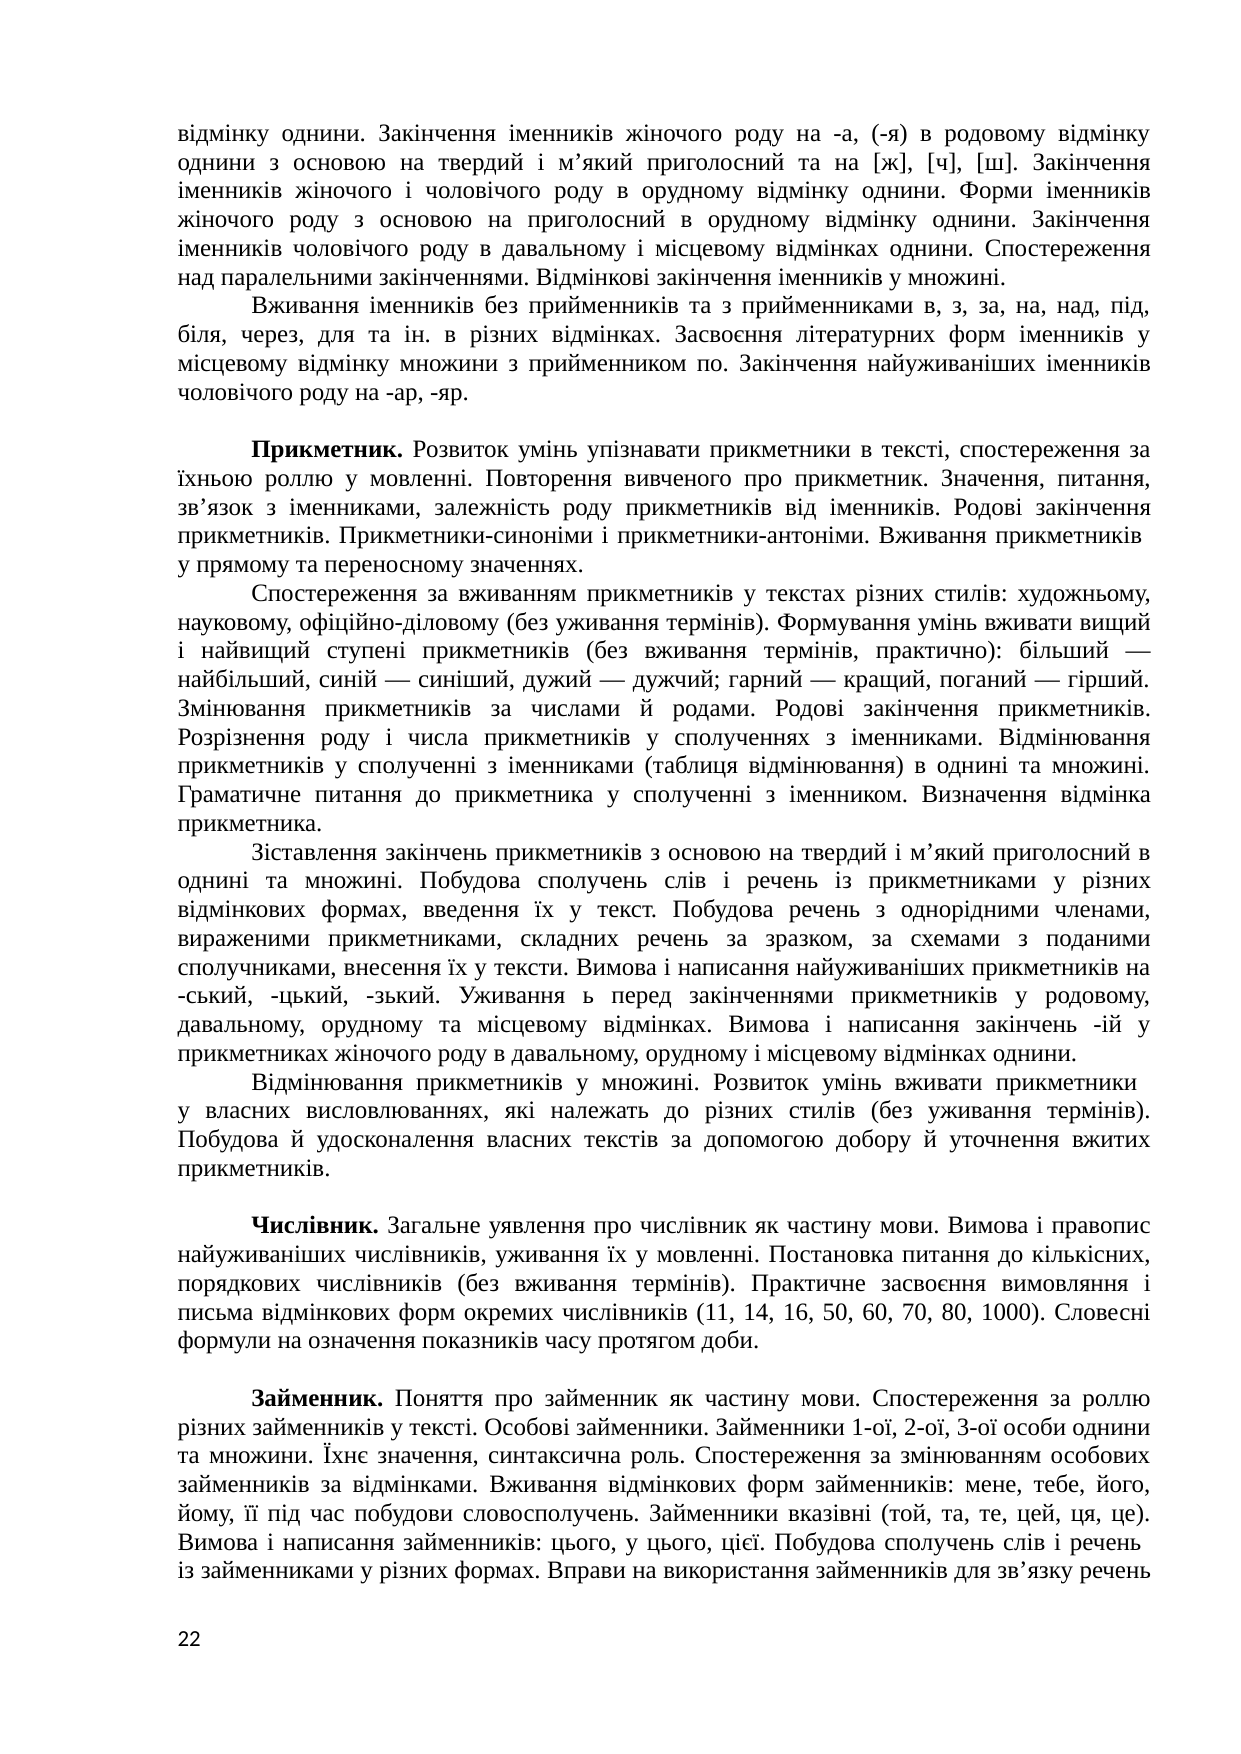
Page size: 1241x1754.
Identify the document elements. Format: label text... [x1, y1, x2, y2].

text Відмінювання прикметників у множині. Розвиток умінь вживати прикметники у власних висловлюваннях, які належать до різних стилів (без уживання термінів). Побудова й удосконалення власних текстів за допомогою добору й уточнення вжитих прикметників. [177, 1067, 1152, 1182]
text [177, 1383, 1152, 1584]
text Зіставлення закінчень прикметників з основою на твердий і м’який приголосний в однині та множині. Побудова сполучень слів і речень із прикметниками у різних відмінкових формах, введення їх у текст. Побудова речень з однорідними членами, вираженими прикметниками, складних речень за зразком, за схемами з поданими сполучниками, внесення їх у тексти. Вимова і написання найуживаніших прикметників на -ський, -цький, -зький. Уживання ь перед закінченнями прикметників у родовому, давальному, орудному та місцевому відмінках. Вимова і написання закінчень -ій у прикметниках жіночого роду в давальному, орудному і місцевому відмінках однини. [177, 837, 1152, 1067]
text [177, 118, 1152, 291]
text Спостереження за вживанням прикметників у текстах різних стилів: художньому, науковому, офіційно-діловому (без уживання термінів). Формування умінь вживати вищий і найвищий ступені прикметників (без вживання термінів, практично): більший — найбільший, синій — синіший, дужий — дужчий; гарний — кращий, поганий — гірший. Змінювання прикметників за числами й родами. Родові закінчення прикметників. Розрізнення роду і числа прикметників у сполученнях з іменниками. Відмінювання прикметників у сполученні з іменниками (таблиця відмінювання) в однині та множині. Граматичне питання до прикметника у сполученні з іменником. Визначення відмінка прикметника. [177, 578, 1152, 837]
text Прикметник. Розвиток умінь упізнавати прикметники в тексті, спостереження за їхньою роллю у мовленні. Повторення вивченого про прикметник. Значення, питання, зв’язок з іменниками, залежність роду прикметників від іменників. Родові закінчення прикметників. Прикметники-синоніми і прикметники-антоніми. Вживання прикметників у прямому та переносному значеннях. [177, 434, 1152, 578]
text Числівник. Загальне уявлення про числівник як частину мови. Вимова і правопис найуживаніших числівників, уживання їх у мовленні. Постановка питання до кількісних, порядкових числівників (без вживання термінів). Практичне засвоєння вимовляння і письма відмінкових форм окремих числівників (11, 14, 16, 50, 60, 70, 80, 1000). Словесні формули на означення показників часу протягом доби. [177, 1211, 1152, 1354]
text Вживання іменників без прийменників та з прийменниками в, з, за, на, над, під, біля, через, для та ін. в різних відмінках. Засвоєння літературних форм іменників у місцевому відмінку множини з прийменником по. Закінчення найуживаніших іменників чоловічого роду на -ар, -яр. [177, 291, 1152, 406]
